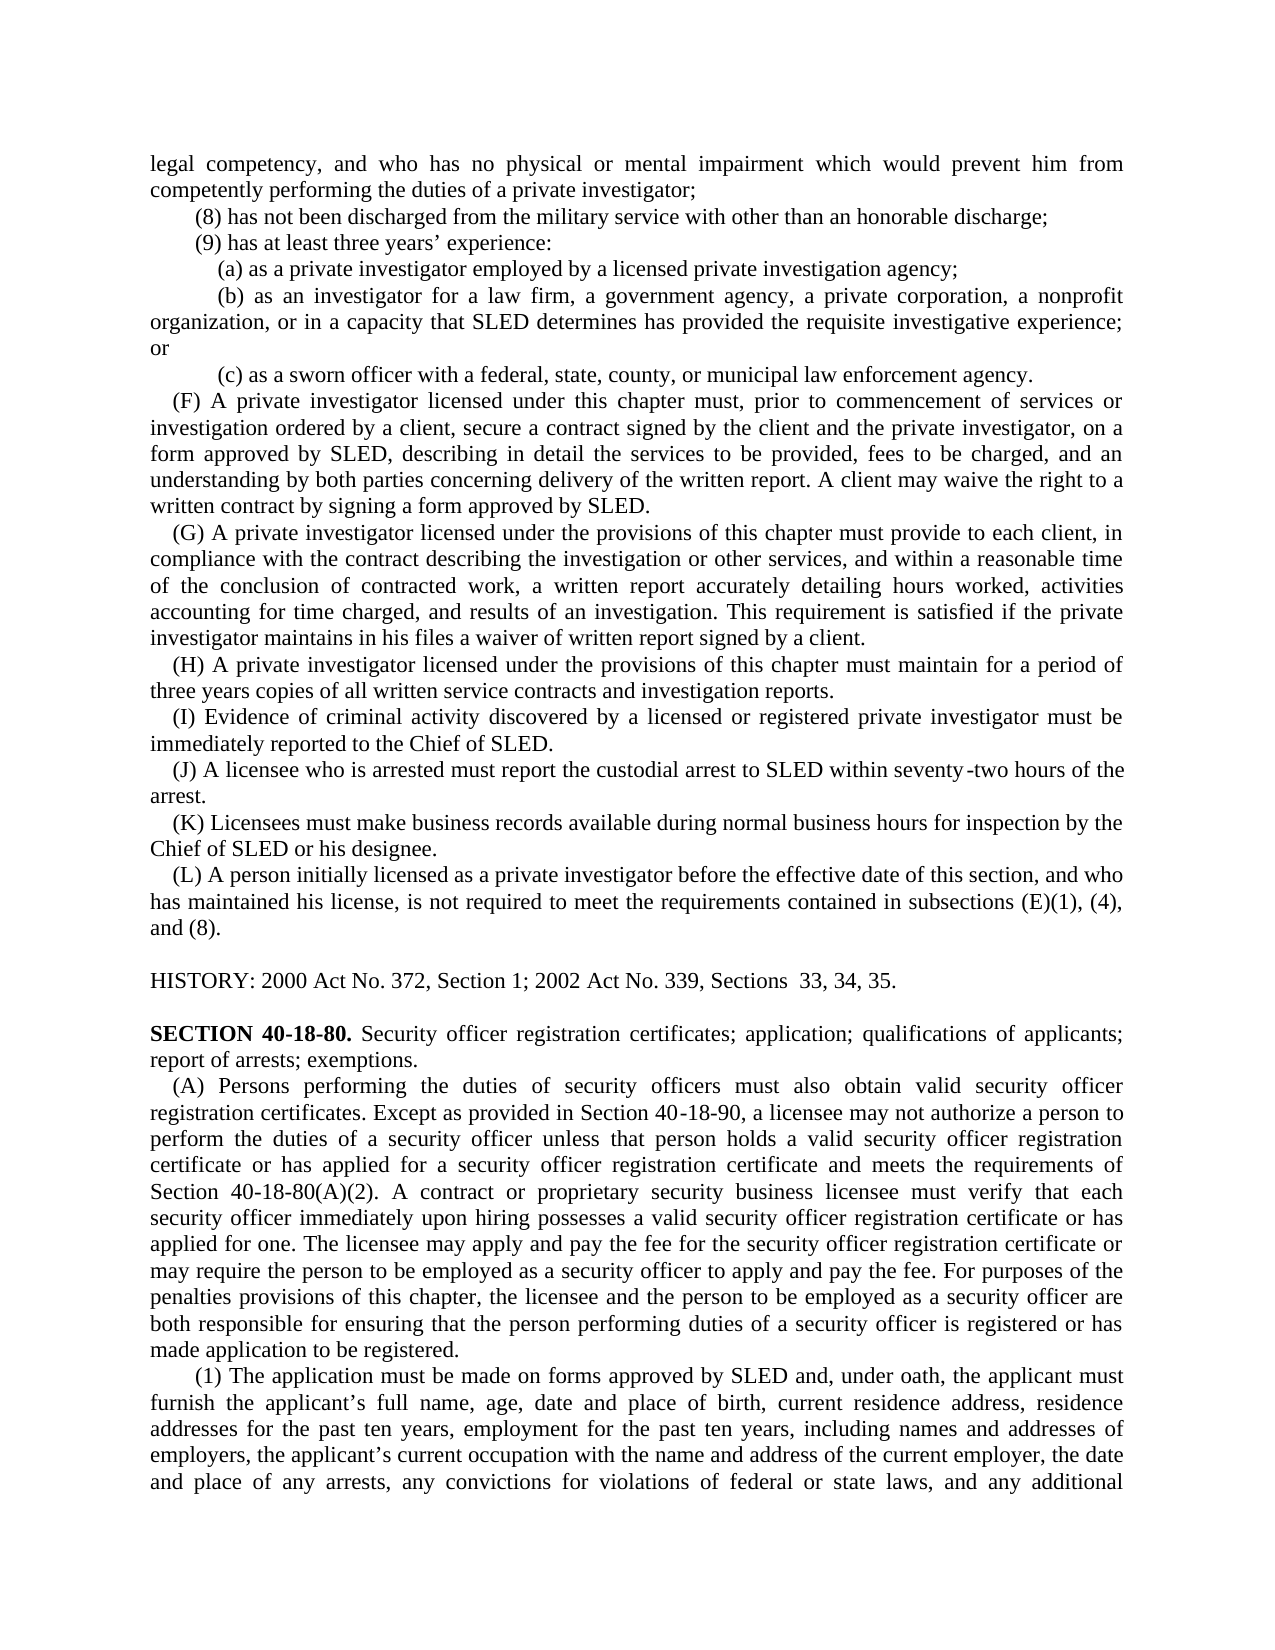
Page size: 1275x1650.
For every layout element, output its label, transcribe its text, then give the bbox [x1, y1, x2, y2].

text HISTORY: 2000 Act No. 372, Section 1; 2002 Act No. 339, Sections 33, 34, 35. [150, 967, 1125, 993]
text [150, 1362, 1125, 1494]
text (K) Licensees must make business records available during normal business hours for inspection by the Chief of SLED or his designee. [150, 809, 1125, 862]
text SECTION 40-18-80. Security officer registration certificates; application; qualifications of applicants; report of arrests; exemptions. [150, 1020, 1125, 1072]
text (G) A private investigator licensed under the provisions of this chapter must provide to each client, in compliance with the contract describing the investigation or other services, and within a reasonable time of the conclusion of contracted work, a written report accurately detailing hours worked, activities accounting for time charged, and results of an investigation. This requirement is satisfied if the private investigator maintains in his files a waiver of written report signed by a client. [150, 519, 1125, 651]
text (J) A licensee who is arrested must report the custodial arrest to SLED within seventy-two hours of the arrest. [150, 756, 1125, 809]
text (A) Persons performing the duties of security officers must also obtain valid security officer registration certificates. Except as provided in Section 40-18-90, a licensee may not authorize a person to perform the duties of a security officer unless that person holds a valid security officer registration certificate or has applied for a security officer registration certificate and meets the requirements of Section 40-18-80(A)(2). A contract or proprietary security business licensee must verify that each security officer immediately upon hiring possesses a valid security officer registration certificate or has applied for one. The licensee may apply and pay the fee for the security officer registration certificate or may require the person to be employed as a security officer to apply and pay the fee. For purposes of the penalties provisions of this chapter, the licensee and the person to be employed as a security officer are both responsible for ensuring that the person performing duties of a security officer is registered or has made application to be registered. [150, 1072, 1125, 1362]
text (H) A private investigator licensed under the provisions of this chapter must maintain for a period of three years copies of all written service contracts and investigation reports. [150, 651, 1125, 703]
text (L) A person initially licensed as a private investigator before the effective date of this section, and who has maintained his license, is not required to meet the requirements contained in subsections (E)(1), (4), and (8). [150, 862, 1125, 941]
text (I) Evidence of criminal activity discovered by a licensed or registered private investigator must be immediately reported to the Chief of SLED. [150, 703, 1125, 756]
text (8) has not been discharged from the military service with other than an honorable discharge; [150, 203, 1125, 229]
text (F) A private investigator licensed under this chapter must, prior to commencement of services or investigation ordered by a client, secure a contract signed by the client and the private investigator, on a form approved by SLED, describing in detail the services to be provided, fees to be charged, and an understanding by both parties concerning delivery of the written report. A client may waive the right to a written contract by signing a form approved by SLED. [150, 387, 1125, 519]
text (a) as a private investigator employed by a licensed private investigation agency; [150, 255, 1125, 282]
text (c) as a sworn officer with a federal, state, county, or municipal law enforcement agency. [150, 361, 1125, 387]
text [150, 150, 1125, 203]
text (b) as an investigator for a law firm, a government agency, a private corporation, a nonprofit organization, or in a capacity that SLED determines has provided the requisite investigative experience; or [150, 282, 1125, 361]
text (9) has at least three years’ experience: [150, 229, 1125, 255]
